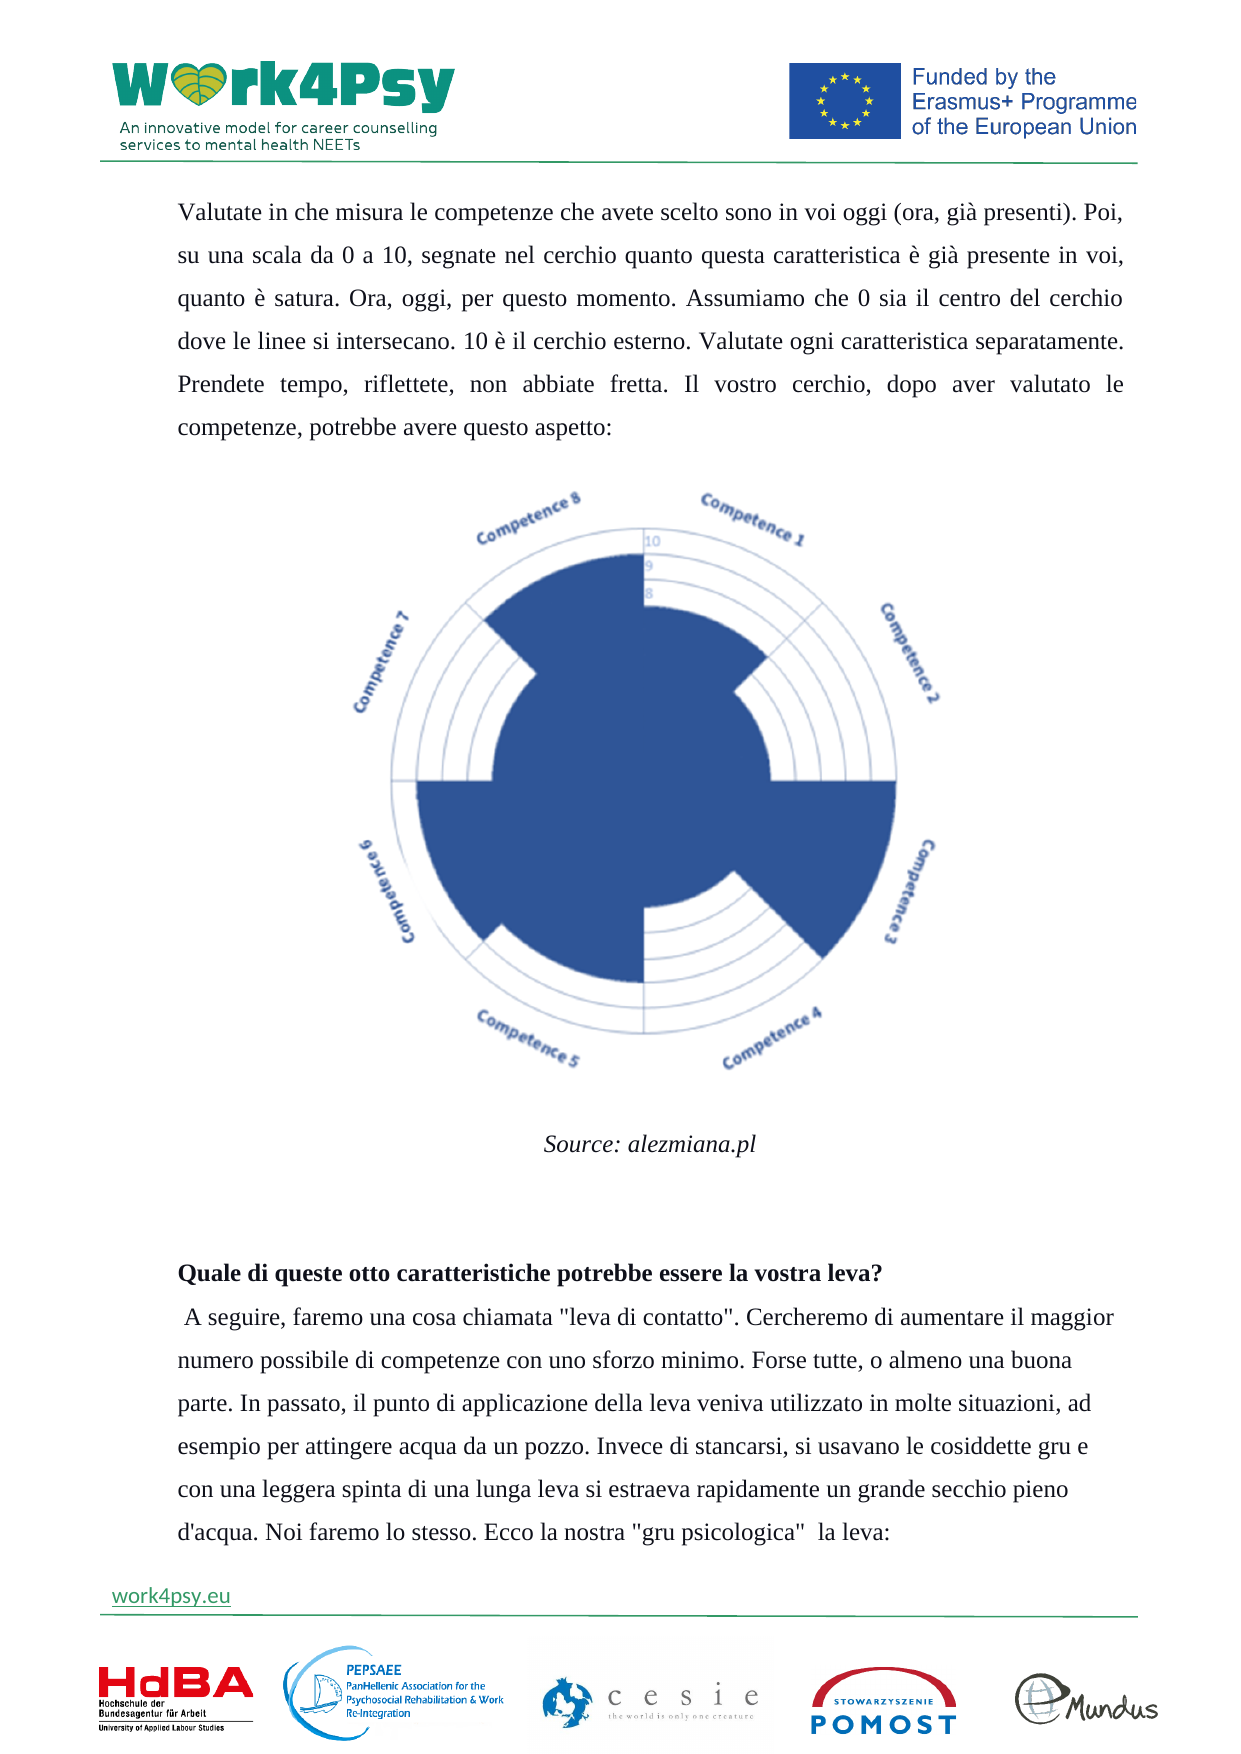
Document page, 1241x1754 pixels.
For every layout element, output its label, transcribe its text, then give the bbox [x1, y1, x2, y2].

text A seguire, faremo una cosa chiamata "leva di contatto". Cercheremo di aumentare il maggior numero possibile di competenze con uno sforzo minimo. Forse tutte, o almeno una buona parte. In passato, il punto di applicazione della leva veniva utilizzato in molte situazioni, ad esempio per attingere acqua da un pozzo. Invece di stancarsi, si usavano le cosiddette gru e con una leggera spinta di una lunga leva si estraeva rapidamente un grande secchio pieno d'acqua. Noi faremo lo stesso. Ecco la nostra "gru psicologica" la leva: [177, 1302, 1125, 1546]
picture [789, 63, 1137, 139]
picture [527, 1636, 774, 1754]
text Source: alezmiana.pl [177, 1129, 1125, 1158]
text Quale di queste otto caratteristiche potrebbe essere la vostra leva? [177, 1258, 1125, 1287]
picture [112, 61, 455, 150]
text Valutate in che misura le competenze che avete scelto sono in voi oggi (ora, già presenti). Poi, su una scala da 0 a 10, segnate nel cerchio quanto questa caratteristica è già presente in voi, quanto è satura. Ora, oggi, per questo momento. Assumiamo che 0 sia il centro del cerchio dove le linee si intersecano. 10 è il cerchio esterno. Valutate ogni caratteristica separatamente. Prendete tempo, riflettete, non abbiate fretta. Il vostro cerchio, dopo aver valutato le competenze, potrebbe avere questo aspetto: [177, 197, 1125, 441]
picture [259, 455, 1043, 1116]
picture [279, 1639, 510, 1751]
picture [994, 1652, 1178, 1749]
picture [810, 1665, 957, 1735]
picture [99, 1667, 254, 1732]
